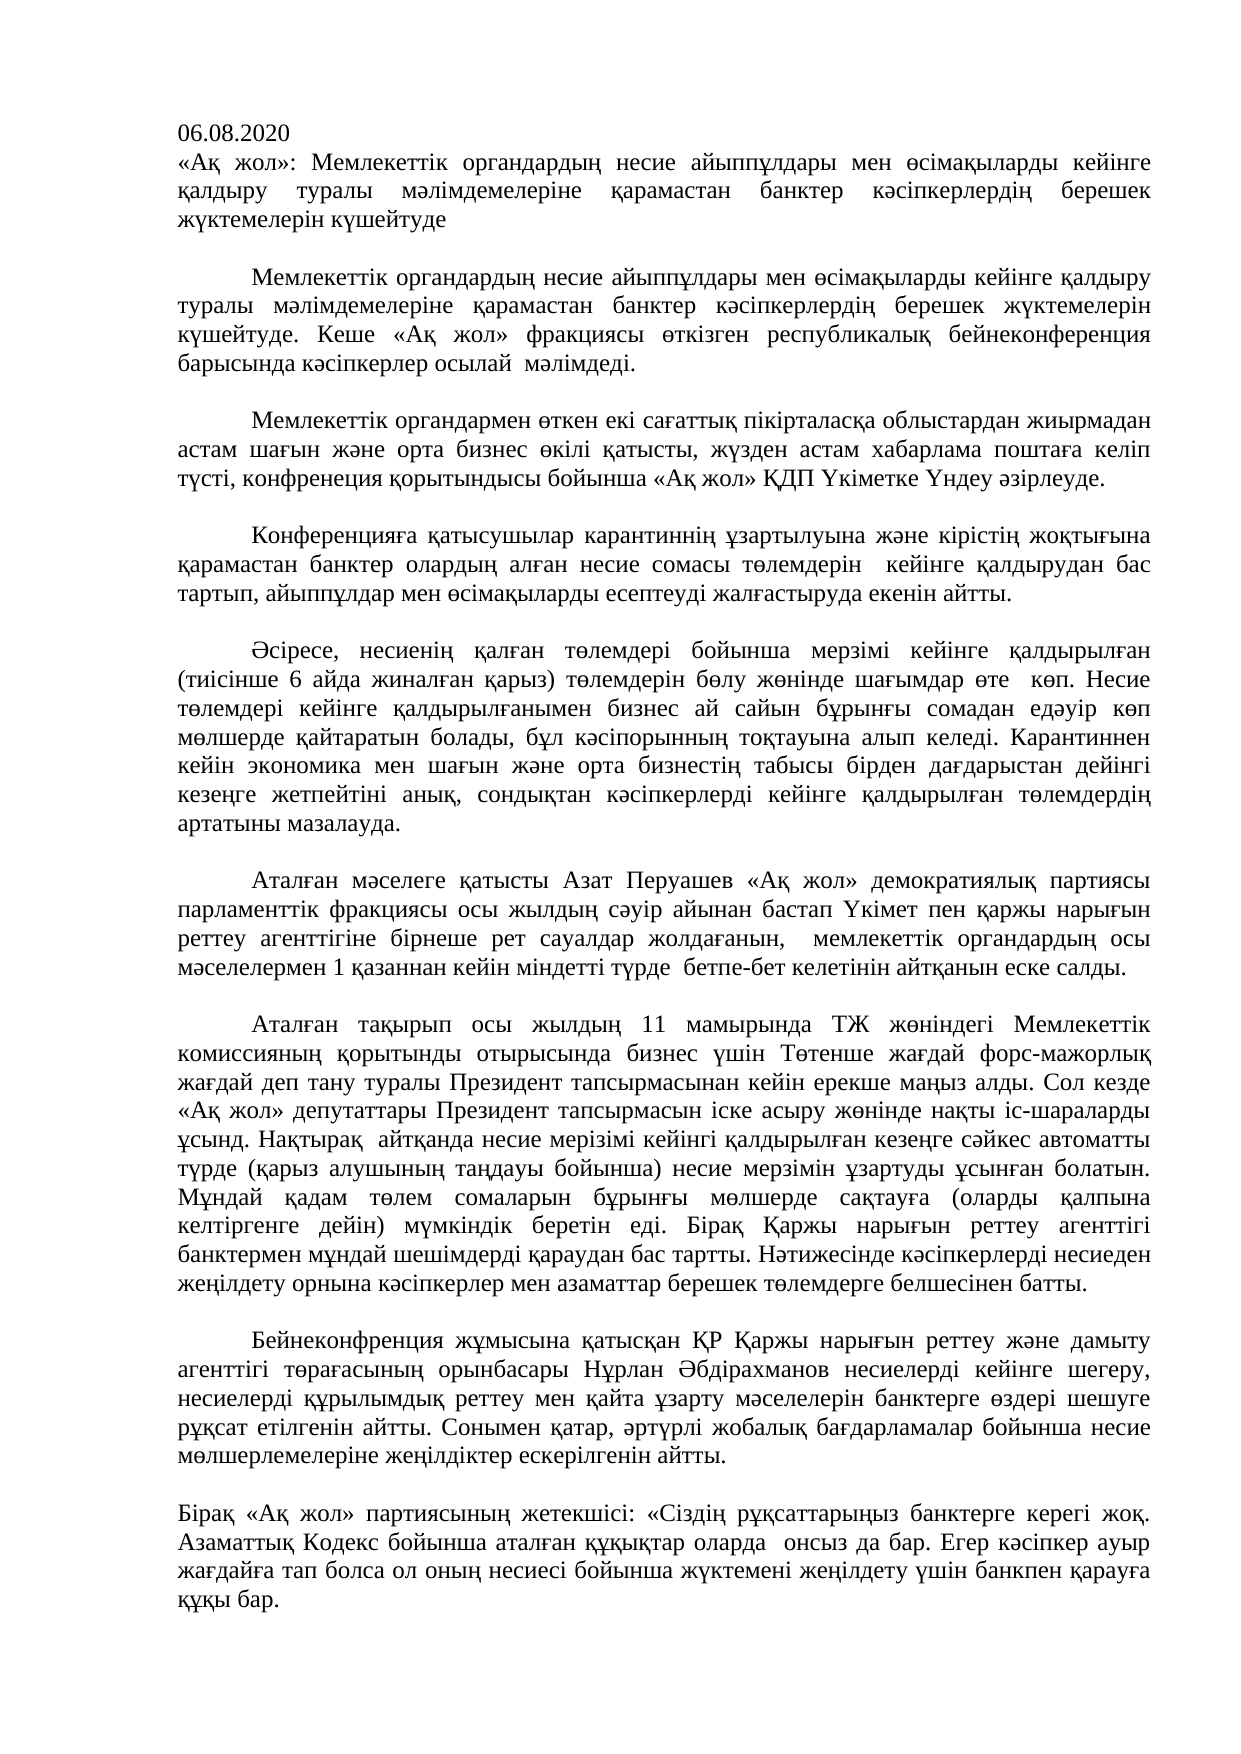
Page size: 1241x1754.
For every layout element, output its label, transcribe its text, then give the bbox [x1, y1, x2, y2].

text Бірақ «Ақ жол» партиясының жетекшісі: «Сіздің рұқсаттарыңыз банктерге керегі жоқ. Азаматтық Кодекс бойынша аталған құқықтар оларда онсыз да бар. Егер кәсіпкер ауыр жағдайға тап болса ол оның несиесі бойынша жүктемені жеңілдету үшін банкпен қарауға құқы бар. [177, 1498, 1152, 1613]
text Аталған мәселеге қатысты Азат Перуашев «Ақ жол» демократиялық партиясы парламенттік фракциясы осы жылдың сәуір айынан бастап Үкімет пен қаржы нарығын реттеу агенттігіне бірнеше рет сауалдар жолдағанын, мемлекеттік органдардың осы мәселелермен 1 қазаннан кейін міндетті түрде бетпе-бет келетінін айтқанын еске салды. [177, 866, 1152, 981]
text Әсіресе, несиенің қалған төлемдері бойынша мерзімі кейінге қалдырылған (тиісінше 6 айда жиналған қарыз) төлемдерін бөлу жөнінде шағымдар өте көп. Несие төлемдері кейінге қалдырылғанымен бизнес ай сайын бұрынғы сомадан едәуір көп мөлшерде қайтаратын болады, бұл кәсіпорынның тоқтауына алып келеді. Карантиннен кейін экономика мен шағын және орта бизнестің табысы бірден дағдарыстан дейінгі кезеңге жетпейтіні анық, сондықтан кәсіпкерлерді кейінге қалдырылған төлемдердің артатыны мазалауда. [177, 636, 1152, 837]
text Мемлекеттік органдармен өткен екі сағаттық пікірталасқа облыстардан жиырмадан астам шағын және орта бизнес өкілі қатысты, жүзден астам хабарлама поштаға келіп түсті, конфренеция қорытындысы бойынша «Ақ жол» ҚДП Үкіметке Үндеу әзірлеуде. [177, 406, 1152, 492]
text «Ақ жол»: Мемлекеттік органдардың несие айыппұлдары мен өсімақыларды кейінге қалдыру туралы мәлімдемелеріне қарамастан банктер кәсіпкерлердің берешек жүктемелерін күшейтуде [177, 147, 1152, 233]
text Мемлекеттік органдардың несие айыппұлдары мен өсімақыларды кейінге қалдыру туралы мәлімдемелеріне қарамастан банктер кәсіпкерлердің берешек жүктемелерін күшейтуде. Кеше «Ақ жол» фракциясы өткізген республикалық бейнеконференция барысында кәсіпкерлер осылай мәлімдеді. [177, 262, 1152, 377]
text Аталған тақырып осы жылдың 11 мамырында ТЖ жөніндегі Мемлекеттік комиссияның қорытынды отырысында бизнес үшін Төтенше жағдай форс-мажорлық жағдай деп тану туралы Президент тапсырмасынан кейін ерекше маңыз алды. Сол кезде «Ақ жол» депутаттары Президент тапсырмасын іске асыру жөнінде нақты іс-шараларды ұсынд. Нақтырақ айтқанда несие мерізімі кейінгі қалдырылған кезеңге сәйкес автоматты түрде (қарыз алушының таңдауы бойынша) несие мерзімін ұзартуды ұсынған болатын. Мұндай қадам төлем сомаларын бұрынғы мөлшерде сақтауға (оларды қалпына келтіргенге дейін) мүмкіндік беретін еді. Бірақ Қаржы нарығын реттеу агенттігі банктермен мұндай шешімдерді қараудан бас тартты. Нәтижесінде кәсіпкерлерді несиеден жеңілдету орнына кәсіпкерлер мен азаматтар берешек төлемдерге белшесінен батты. [177, 1009, 1152, 1297]
text 06.08.2020 [177, 118, 1152, 147]
text Бейнеконфренция жұмысына қатысқан ҚР Қаржы нарығын реттеу және дамыту агенттігі төрағасының орынбасары Нұрлан Әбдірахманов несиелерді кейінге шегеру, несиелерді құрылымдық реттеу мен қайта ұзарту мәселелерін банктерге өздері шешуге рұқсат етілгенін айтты. Сонымен қатар, әртүрлі жобалық бағдарламалар бойынша несие мөлшерлемелеріне жеңілдіктер ескерілгенін айтты. [177, 1326, 1152, 1469]
text Конференцияға қатысушылар карантиннің ұзартылуына және кірістің жоқтығына қарамастан банктер олардың алған несие сомасы төлемдерін кейінге қалдырудан бас тартып, айыппұлдар мен өсімақыларды есептеуді жалғастыруда екенін айтты. [177, 521, 1152, 607]
